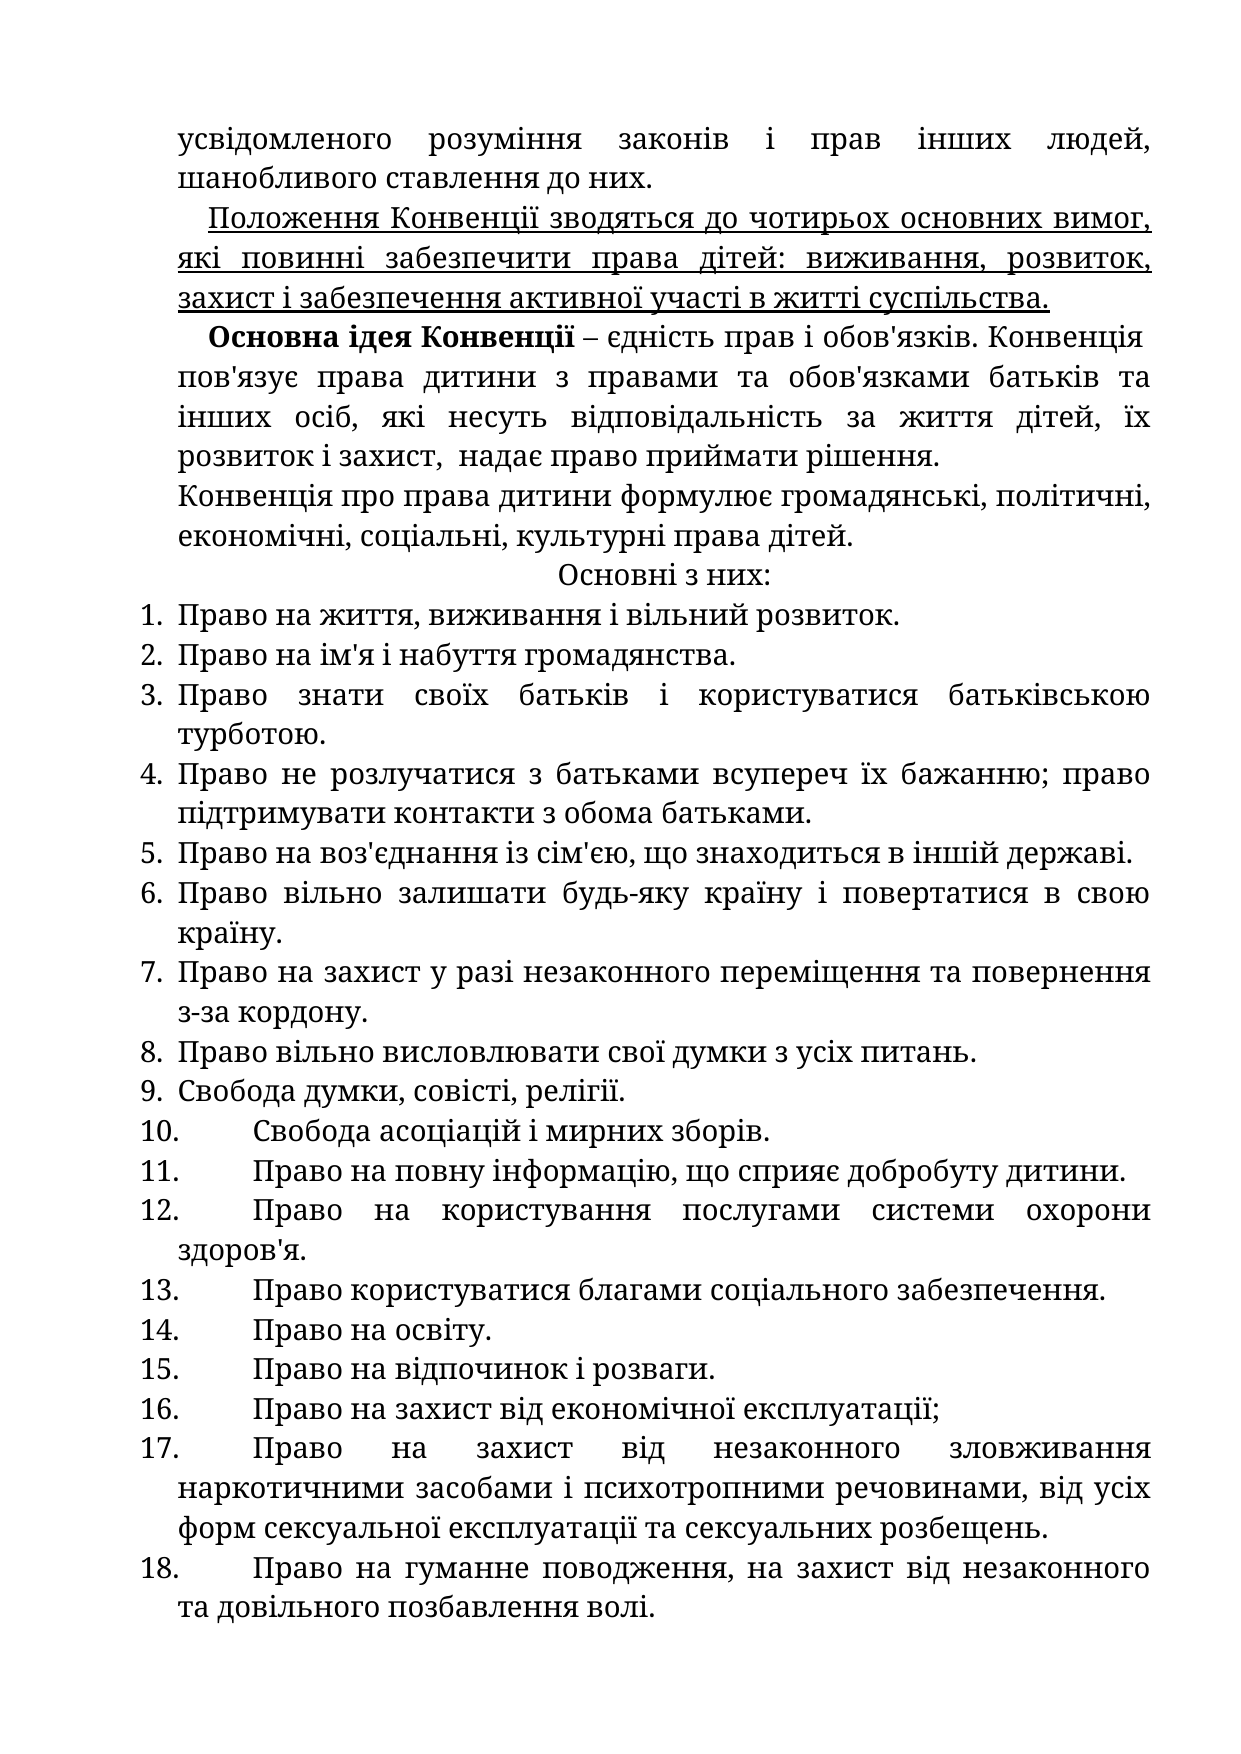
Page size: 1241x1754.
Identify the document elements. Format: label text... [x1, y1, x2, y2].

list Право знати своїх батьків і користуватися батьківською турботою. [140, 674, 1152, 753]
list Право на освіту. [140, 1309, 1152, 1348]
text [177, 118, 1152, 197]
text Положення Конвенції зводяться до чотирьох основних вимог, які повинні забезпечити права дітей: виживання, розвиток, захист і забезпечення активної участі в житті суспільства. [177, 272, 1152, 317]
list Право вільно залишати будь-яку країну і повертатися в свою країну. [140, 872, 1152, 952]
text Конвенція про права дитини формулює громадянські, політичні, економічні, соціальні, культурні права дітей. [177, 475, 1152, 555]
list Право на користування послугами системи охорони здоров'я. [140, 1190, 1152, 1269]
list Свобода думки, совісті, релігії. [140, 1071, 1152, 1110]
list Право вільно висловлювати свої думки з усіх питань. [140, 1031, 1152, 1071]
list Право на повну інформацію, що сприяє добробуту дитини. [140, 1150, 1152, 1190]
list Право на життя, виживання і вільний розвиток. [140, 594, 1152, 634]
list Право користуватися благами соціального забезпечення. [140, 1269, 1152, 1309]
text Положення Конвенції зводяться до чотирьох основних вимог, які повинні забезпечити права дітей: виживання, розвиток, захист і забезпечення активної участі в житті суспільства. [177, 197, 1152, 271]
text Основні з них: [177, 555, 1152, 594]
list Право на захист у разі незаконного переміщення та повернення з-за кордону. [140, 952, 1152, 1031]
list Право не розлучатися з батьками всупереч їх бажанню; право підтримувати контакти з обома батьками. [140, 753, 1152, 832]
list Право на захист від незаконного зловживання наркотичними засобами і психотропними речовинами, від усіх форм сексуальної експлуатації та сексуальних розбещень. [140, 1428, 1152, 1547]
list Право на захист від економічної експлуатації; [140, 1388, 1152, 1428]
list Свобода асоціацій і мирних зборів. [140, 1110, 1152, 1150]
list Право на воз'єднання із сім'єю, що знаходиться в іншій державі. [140, 832, 1152, 872]
list Право на гуманне поводження, на захист від незаконного та довільного позбавлення волі. [140, 1547, 1152, 1626]
text Основна ідея Конвенції – єдність прав і обов'язків. Конвенція пов'язує права дитини з правами та обов'язками батьків та інших осіб, які несуть відповідальність за життя дітей, їх розвиток і захист, надає право приймати рішення. [177, 317, 1152, 475]
list Право на відпочинок і розваги. [140, 1348, 1152, 1388]
list Право на ім'я і набуття громадянства. [140, 634, 1152, 674]
